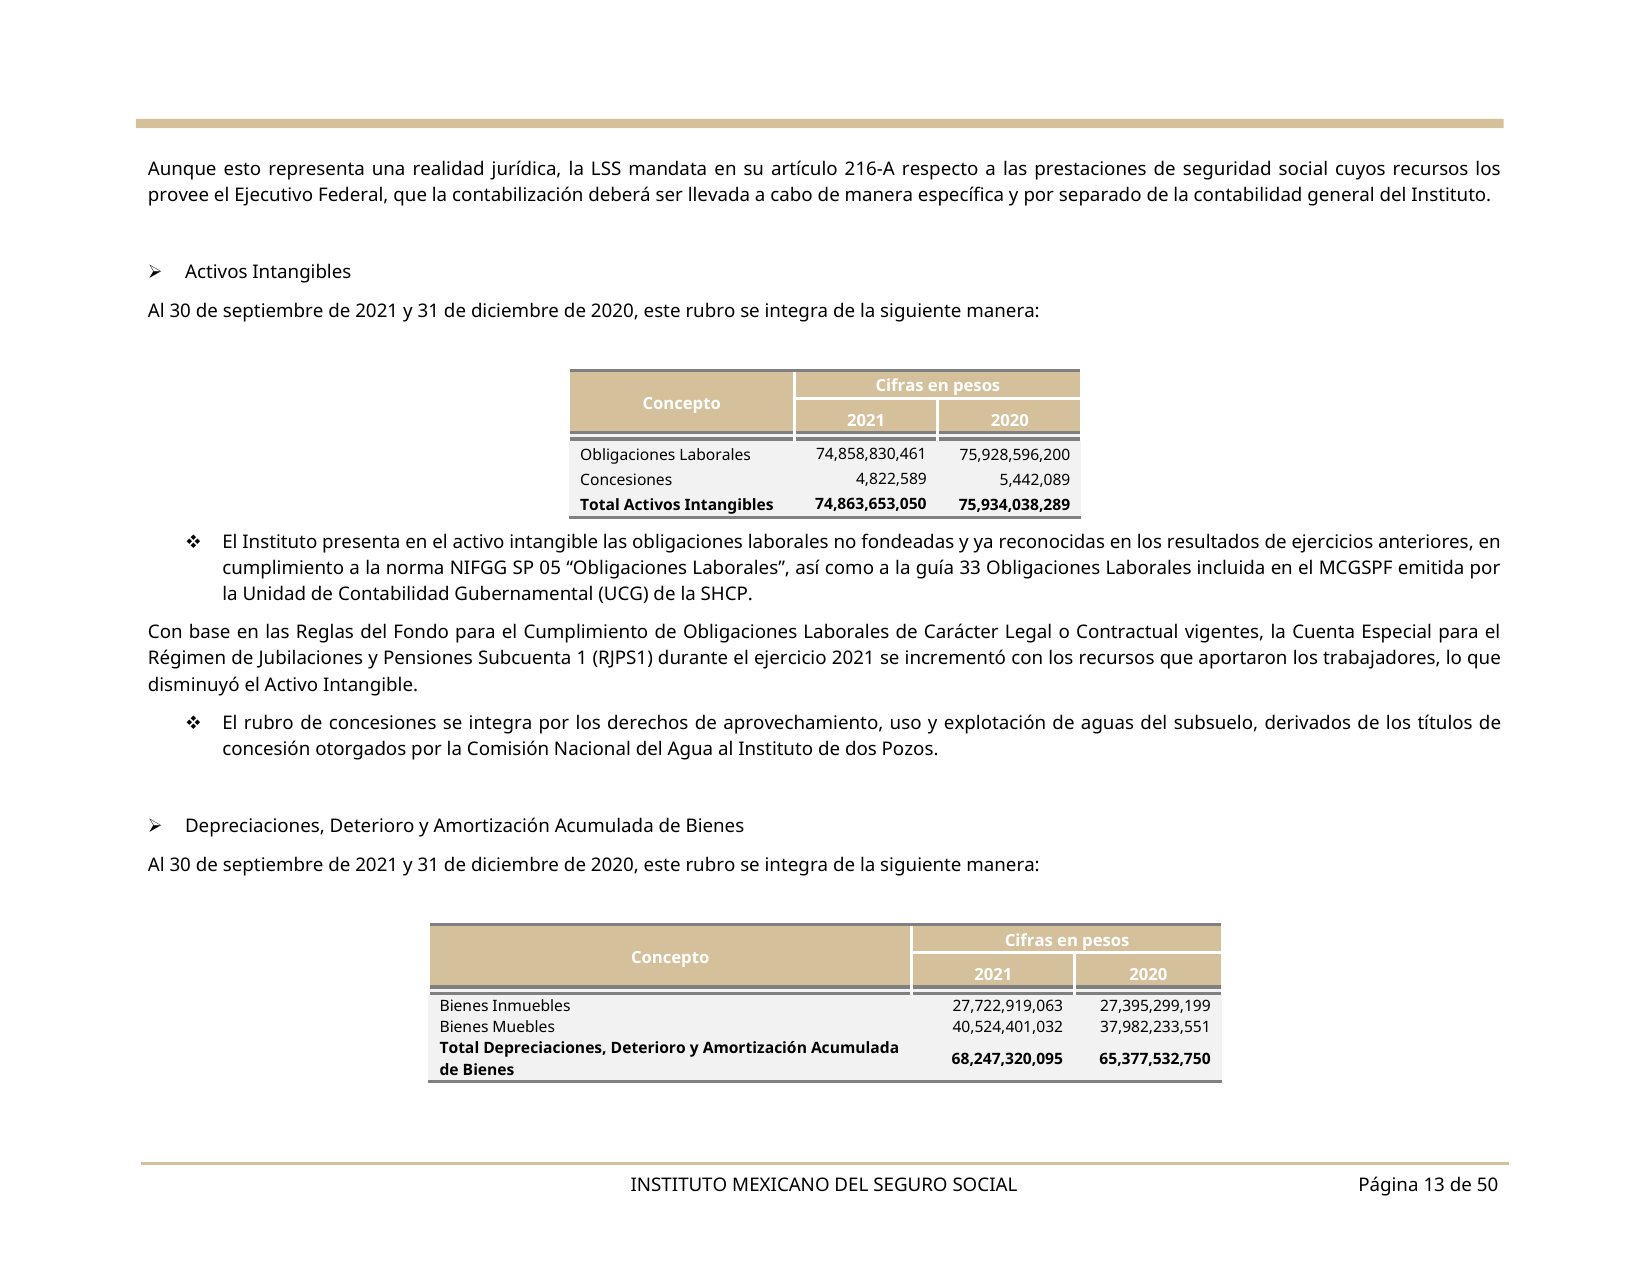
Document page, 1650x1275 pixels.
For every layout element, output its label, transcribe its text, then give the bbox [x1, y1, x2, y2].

table_cell Bienes Inmuebles [428, 995, 912, 1016]
text Al 30 de septiembre de 2021 y 31 de diciembre de 2020, este rubro se integra de la siguiente manera: [148, 296, 1502, 322]
table_cell 2020 [1076, 954, 1221, 985]
table_cell 75,928,596,200 [938, 441, 1081, 466]
table_cell 5,442,089 [938, 466, 1081, 491]
table_cell 27,395,299,199 [1074, 995, 1222, 1016]
table_cell 74,858,830,461 [794, 441, 938, 466]
text Depreciaciones, Deterioro y Amortización Acumulada de Bienes [148, 812, 1502, 838]
table_cell 40,524,401,032 [912, 1016, 1074, 1037]
table_header Cifras en pesos [796, 372, 1080, 397]
table_cell 27,722,919,063 [912, 995, 1074, 1016]
table_cell 2021 [913, 954, 1073, 985]
table_cell Concesiones [569, 466, 794, 491]
table_cell 74,863,653,050 [794, 491, 938, 516]
list El rubro de concesiones se integra por los derechos de aprovechamiento, uso y explotación de aguas del subsuelo, derivados de los títulos de concesión otorgados por la Comisión Nacional del Agua al Instituto de dos Pozos. [185, 709, 1502, 761]
list El Instituto presenta en el activo intangible las obligaciones laborales no fondeadas y ya reconocidas en los resultados de ejercicios anteriores, en cumplimiento a la norma NIFGG SP 05 “Obligaciones Laborales”, así como a la guía 33 Obligaciones Laborales incluida en el MCGSPF emitida por la Unidad de Contabilidad Gubernamental (UCG) de la SHCP. [185, 527, 1502, 606]
table_cell Obligaciones Laborales [569, 441, 794, 466]
table_cell Bienes Muebles [428, 1016, 912, 1037]
text Al 30 de septiembre de 2021 y 31 de diciembre de 2020, este rubro se integra de la siguiente manera: [148, 850, 1502, 876]
table_cell 75,934,038,289 [938, 491, 1081, 516]
table_header Cifras en pesos [913, 926, 1221, 951]
text Activos Intangibles [148, 258, 1502, 284]
table_header Concepto [570, 372, 793, 431]
table_cell 65,377,532,750 [1074, 1037, 1222, 1080]
table_header Concepto [430, 926, 910, 985]
table_cell 68,247,320,095 [912, 1037, 1074, 1080]
table_cell 2020 [939, 400, 1080, 431]
text Con base en las Reglas del Fondo para el Cumplimiento de Obligaciones Laborales de Carácter Legal o Contractual vigentes, la Cuenta Especial para el Régimen de Jubilaciones y Pensiones Subcuenta 1 (RJPS1) durante el ejercicio 2021 se incrementó con los recursos que aportaron los trabajadores, lo que disminuyó el Activo Intangible. [148, 618, 1502, 696]
table_cell Total Depreciaciones, Deterioro y Amortización Acumulada de Bienes [428, 1037, 912, 1080]
table_cell Total Activos Intangibles [569, 491, 794, 516]
text Aunque esto representa una realidad jurídica, la LSS mandata en su artículo 216-A respecto a las prestaciones de seguridad social cuyos recursos los provee el Ejecutivo Federal, que la contabilización deberá ser llevada a cabo de manera específica y por separado de la contabilidad general del Instituto. [148, 154, 1502, 207]
table_cell 2021 [796, 400, 936, 431]
table_cell 4,822,589 [794, 466, 938, 491]
table_cell 37,982,233,551 [1074, 1016, 1222, 1037]
